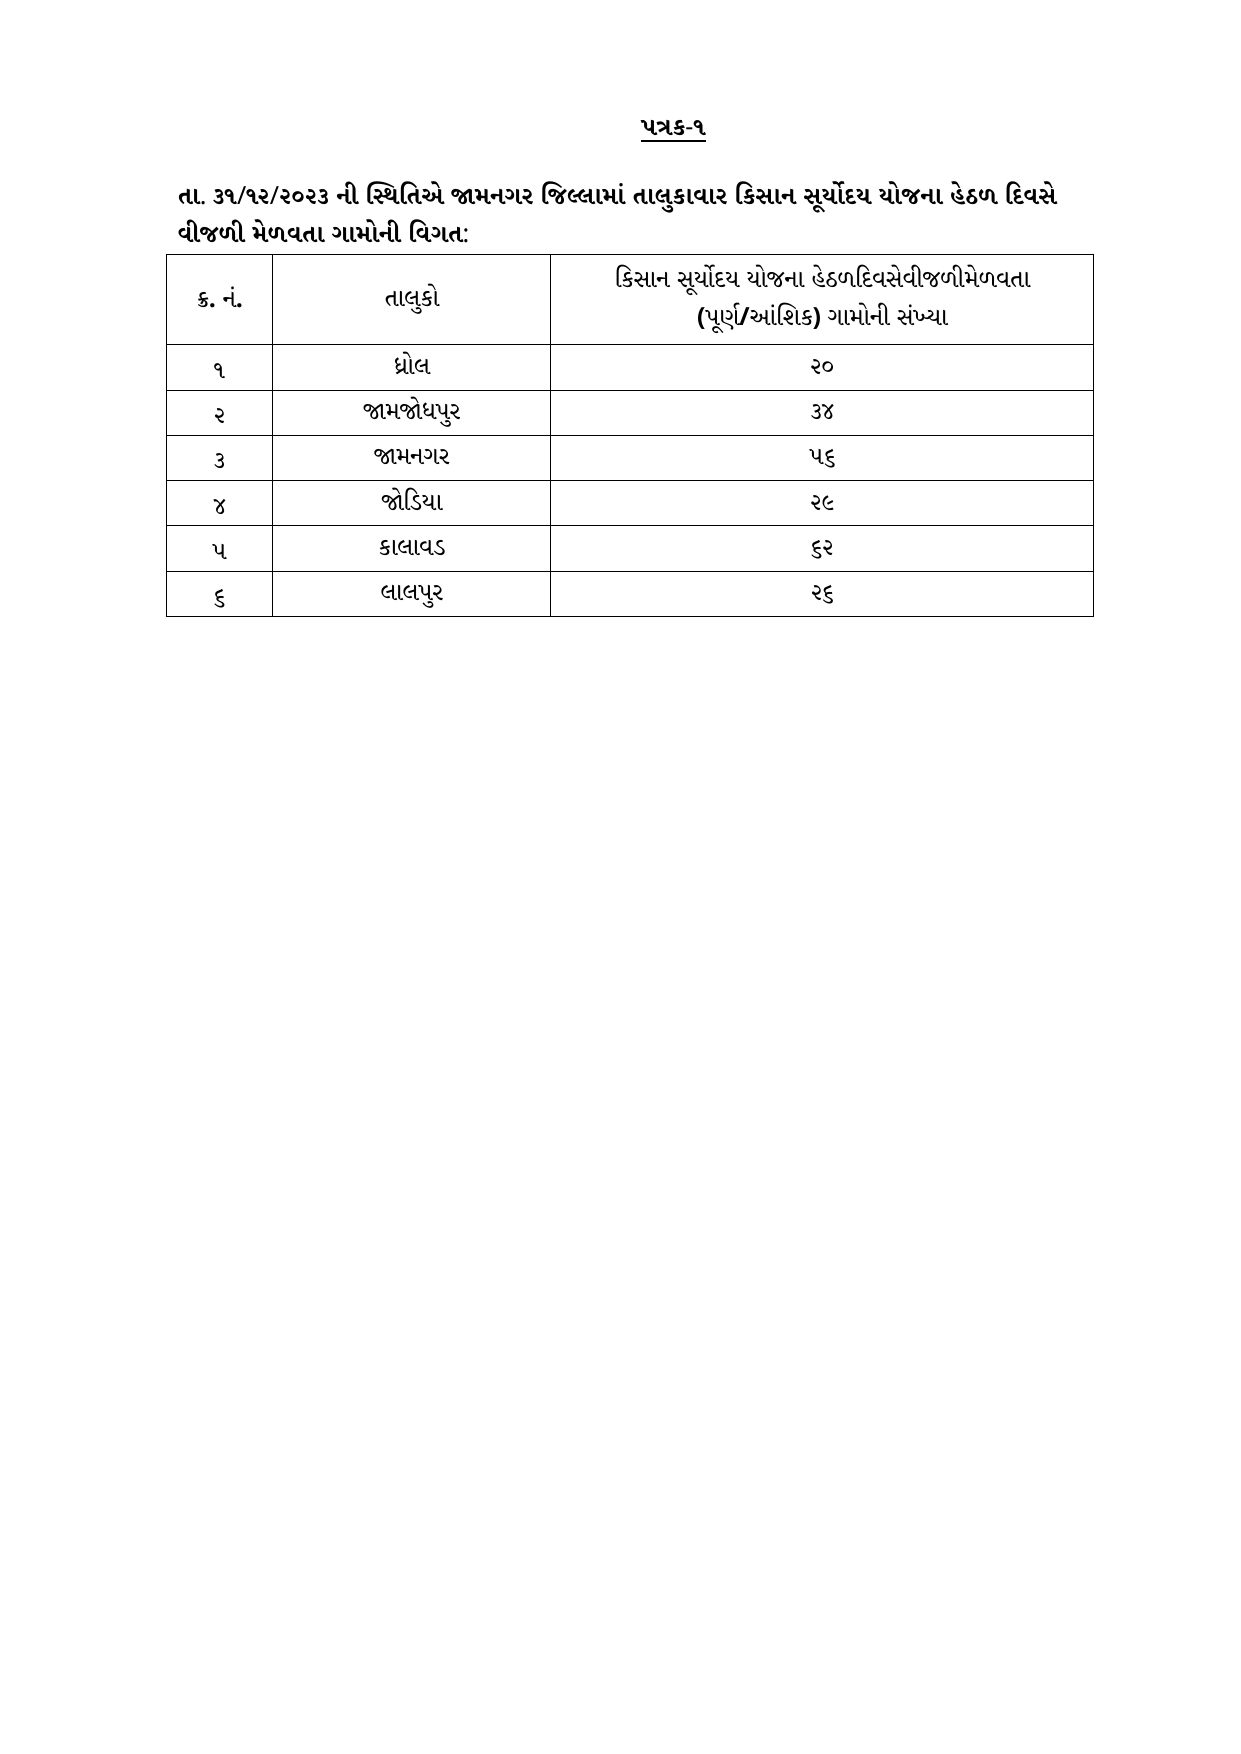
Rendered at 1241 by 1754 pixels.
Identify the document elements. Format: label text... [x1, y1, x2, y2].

table_cell ૬૨ [551, 526, 1093, 571]
table_cell જામજોધપુર [273, 391, 550, 435]
table_cell ૪ [167, 481, 272, 525]
table_cell ૨૬ [551, 572, 1093, 616]
table_cell કાલાવડ [273, 526, 550, 571]
table_cell ૨૯ [551, 481, 1093, 525]
table_cell ૫૬ [551, 436, 1093, 480]
table_header ક્ર. નં. [167, 255, 272, 344]
table_cell ૩૪ [551, 391, 1093, 435]
table_cell ૧ [167, 345, 272, 389]
table_header કિસાન સૂર્યોદય યોજના હેઠળદિવસેવીજળીમેળવતા (પૂર્ણ/આંશિક) ગામોની સંખ્યા [551, 255, 1093, 344]
table_cell ૨૦ [551, 345, 1093, 389]
table_cell ૬ [167, 572, 272, 616]
table_header તાલુકો [273, 255, 550, 344]
text પત્રક-૧ [177, 109, 1169, 147]
table_cell લાલપુર [273, 572, 550, 616]
table_cell જામનગર [273, 436, 550, 480]
text તા. ૩૧/૧૨/૨૦૨૩ ની સ્થિતિએ જામનગર જિલ્લામાં તાલુકાવાર કિસાન સૂર્યોદય યોજના હેઠળ દિવસે વીજળી મેળવતા ગામોની વિગત: [177, 177, 1105, 253]
table_cell ધ્રોલ [273, 345, 550, 389]
table_cell જોડિયા [273, 481, 550, 525]
table_cell ૨ [167, 391, 272, 435]
table_cell ૩ [167, 436, 272, 480]
table_cell ૫ [167, 526, 272, 571]
